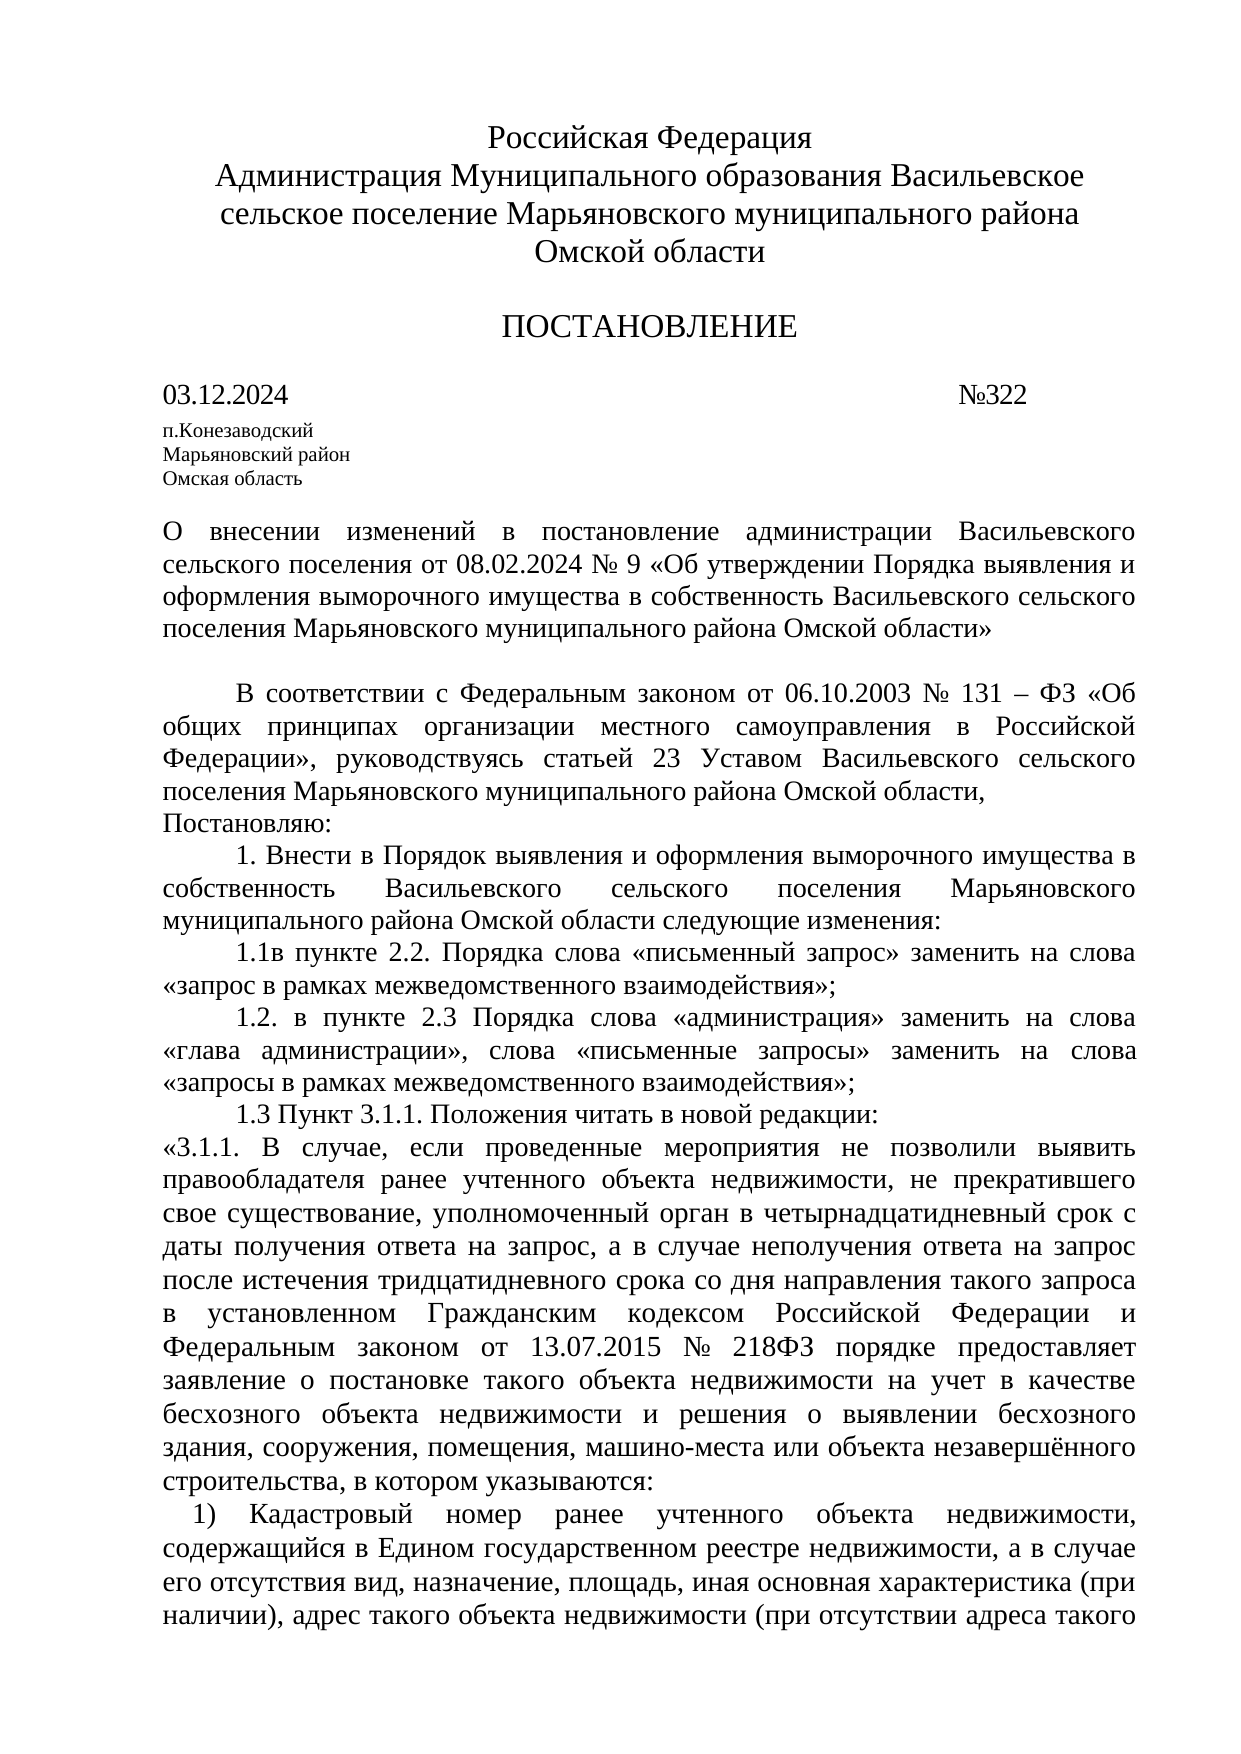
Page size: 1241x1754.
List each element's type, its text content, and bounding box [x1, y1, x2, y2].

text Марьяновский район [162, 442, 1137, 466]
text Российская Федерация [162, 118, 1137, 156]
text 1.3 Пункт 3.1.1. Положения читать в новой редакции: [162, 1097, 1137, 1130]
text 03.12.2024 №322 [162, 351, 1137, 418]
text ПОСТАНОВЛЕНИЕ [162, 284, 1137, 351]
text Постановляю: [162, 806, 1137, 838]
text Администрация Муниципального образования Васильевское сельское поселение Марьяновского муниципального района Омской области [162, 156, 1137, 270]
text 1. Внести в Порядок выявления и оформления выморочного имущества в собственность Васильевского сельского поселения Марьяновского муниципального района Омской области следующие изменения: [162, 838, 1137, 936]
text 1.1в пункте 2.2. Порядка слова «письменный запрос» заменить на слова «запрос в рамках межведомственного взаимодействия»; [162, 936, 1137, 1000]
text О внесении изменений в постановление администрации Васильевского сельского поселения от 08.02.2024 № 9 «Об утверждении Порядка выявления и оформления выморочного имущества в собственность Васильевского сельского поселения Марьяновского муниципального района Омской области» [162, 514, 1137, 644]
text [162, 1497, 1137, 1631]
text Омская область [162, 466, 1137, 490]
text п.Конезаводский [162, 418, 1137, 442]
text В соответствии с Федеральным законом от 06.10.2003 № 131 – ФЗ «Об общих принципах организации местного самоуправления в Российской Федерации», руководствуясь статьей 23 Уставом Васильевского сельского поселения Марьяновского муниципального района Омской области, [162, 676, 1137, 806]
text «3.1.1. В случае, если проведенные мероприятия не позволили выявить правообладателя ранее учтенного объекта недвижимости, не прекратившего свое существование, уполномоченный орган в четырнадцатидневный срок с даты получения ответа на запрос, а в случае неполучения ответа на запрос после истечения тридцатидневного срока со дня направления такого запроса в установленном Гражданским кодексом Российской Федерации и Федеральным законом от 13.07.2015 № 218ФЗ порядке предоставляет заявление о постановке такого объекта недвижимости на учет в качестве бесхозного объекта недвижимости и решения о выявлении бесхозного здания, сооружения, помещения, машино-места или объекта незавершённого строительства, в котором указываются: [162, 1130, 1137, 1497]
text 1.2. в пункте 2.3 Порядка слова «администрация» заменить на слова «глава администрации», слова «письменные запросы» заменить на слова «запросы в рамках межведомственного взаимодействия»; [162, 1000, 1137, 1097]
